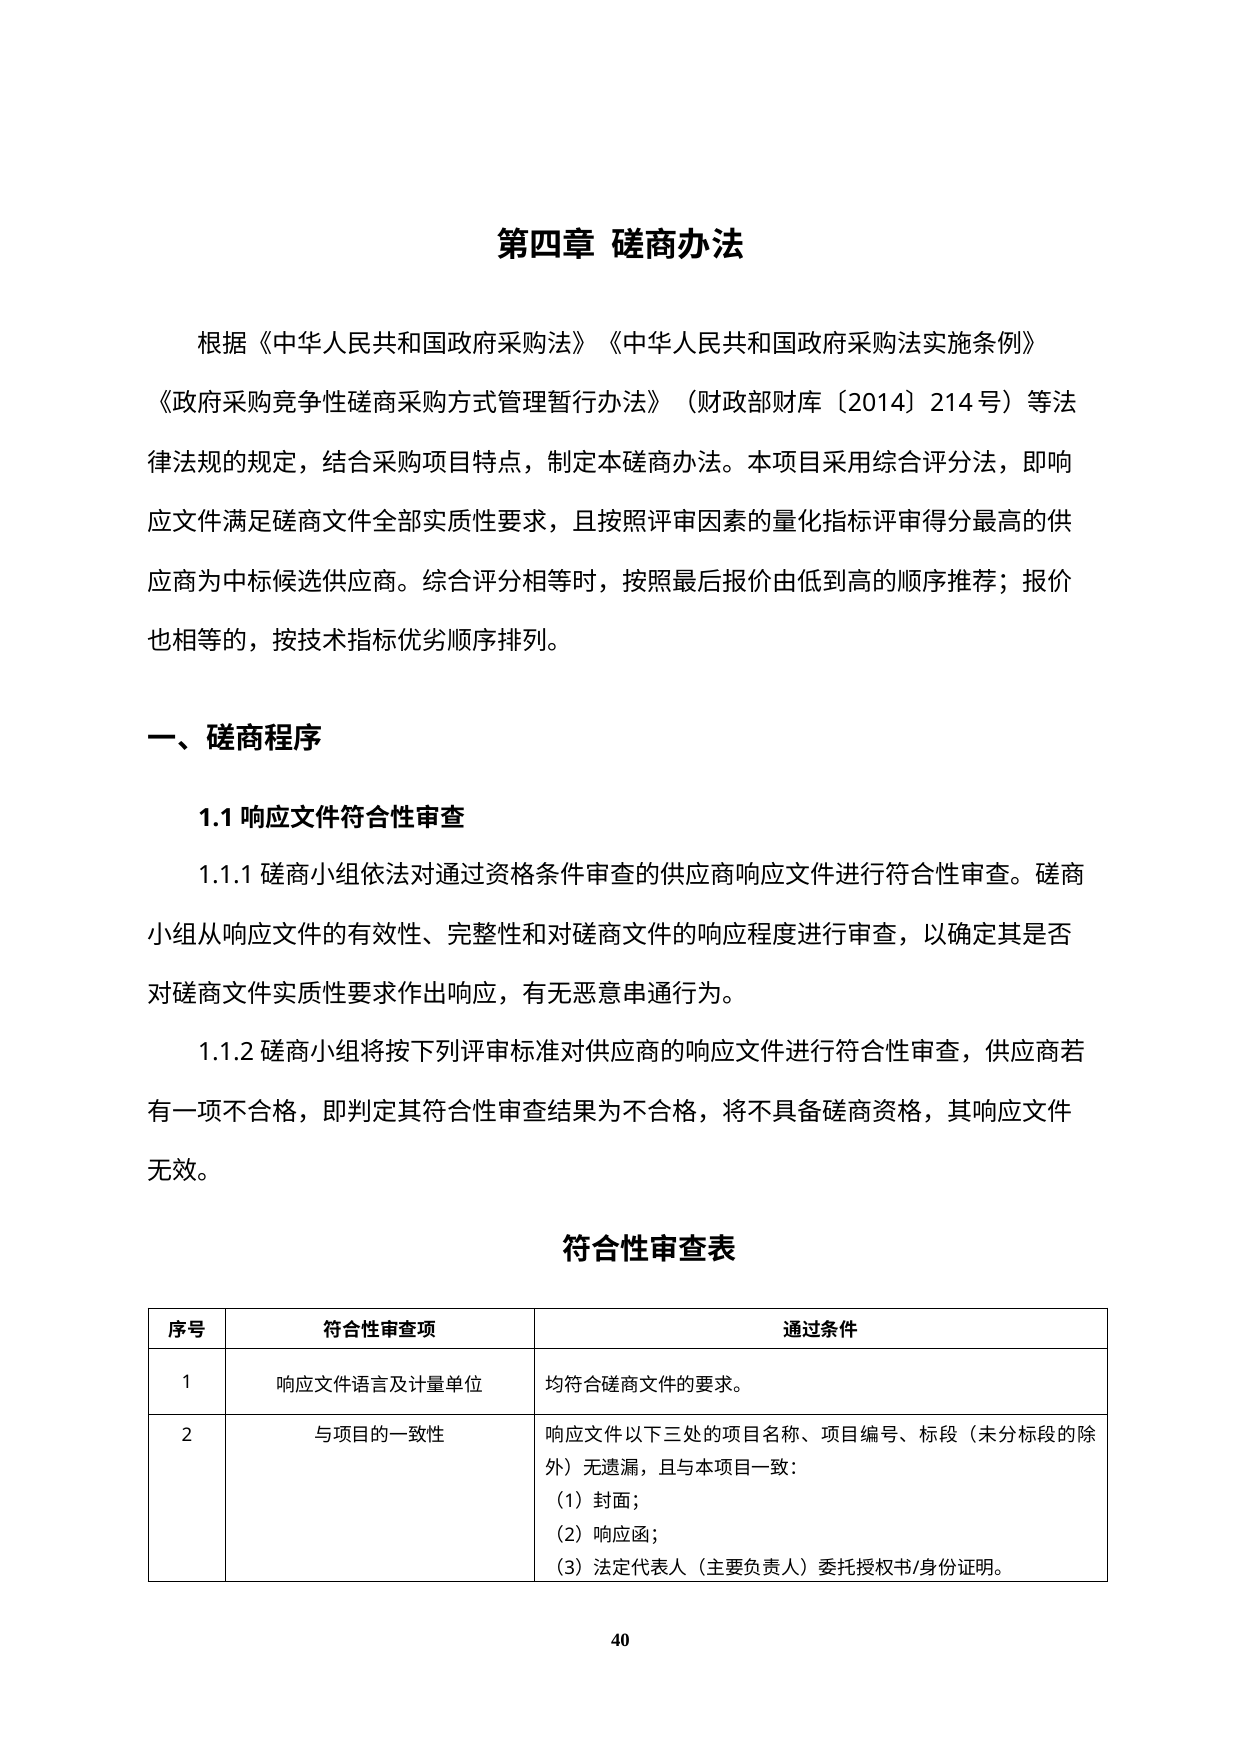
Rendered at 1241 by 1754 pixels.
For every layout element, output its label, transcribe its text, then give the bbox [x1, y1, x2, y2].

text 第四章 磋商办法 [148, 202, 1093, 282]
table_cell 与项目的一致性 [226, 1415, 534, 1581]
text 根据《中华人民共和国政府采购法》《中华人民共和国政府采购法实施条例》《政府采购竞争性磋商采购方式管理暂行办法》（财政部财库〔2014〕214号）等法律法规的规定，结合采购项目特点，制定本磋商办法。本项目采用综合评分法，即响应文件满足磋商文件全部实质性要求，且按照评审因素的量化指标评审得分最高的供应商为中标候选供应商。综合评分相等时，按照最后报价由低到高的顺序推荐；报价也相等的，按技术指标优劣顺序排列。 [148, 321, 1093, 658]
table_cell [535, 1415, 1107, 1581]
text 1.1.2 磋商小组将按下列评审标准对供应商的响应文件进行符合性审查，供应商若有一项不合格，即判定其符合性审查结果为不合格，将不具备磋商资格，其响应文件无效。 [148, 1030, 1093, 1189]
table_cell 2 [149, 1415, 225, 1581]
table_header 通过条件 [535, 1309, 1107, 1348]
table_header 序号 [149, 1309, 225, 1348]
table_header 符合性审查项 [226, 1309, 534, 1348]
text 符合性审查表 [148, 1207, 1093, 1286]
table_cell 1 [149, 1349, 225, 1413]
table_cell 均符合磋商文件的要求。 [535, 1349, 1107, 1413]
text 一、磋商程序 [148, 696, 1093, 776]
text 1.1.1 磋商小组依法对通过资格条件审查的供应商响应文件进行符合性审查。磋商小组从响应文件的有效性、完整性和对磋商文件的响应程度进行审查，以确定其是否对磋商文件实质性要求作出响应，有无恶意串通行为。 [148, 853, 1093, 1012]
text 1.1 响应文件符合性审查 [148, 796, 1093, 835]
table_cell 响应文件语言及计量单位 [226, 1349, 534, 1413]
